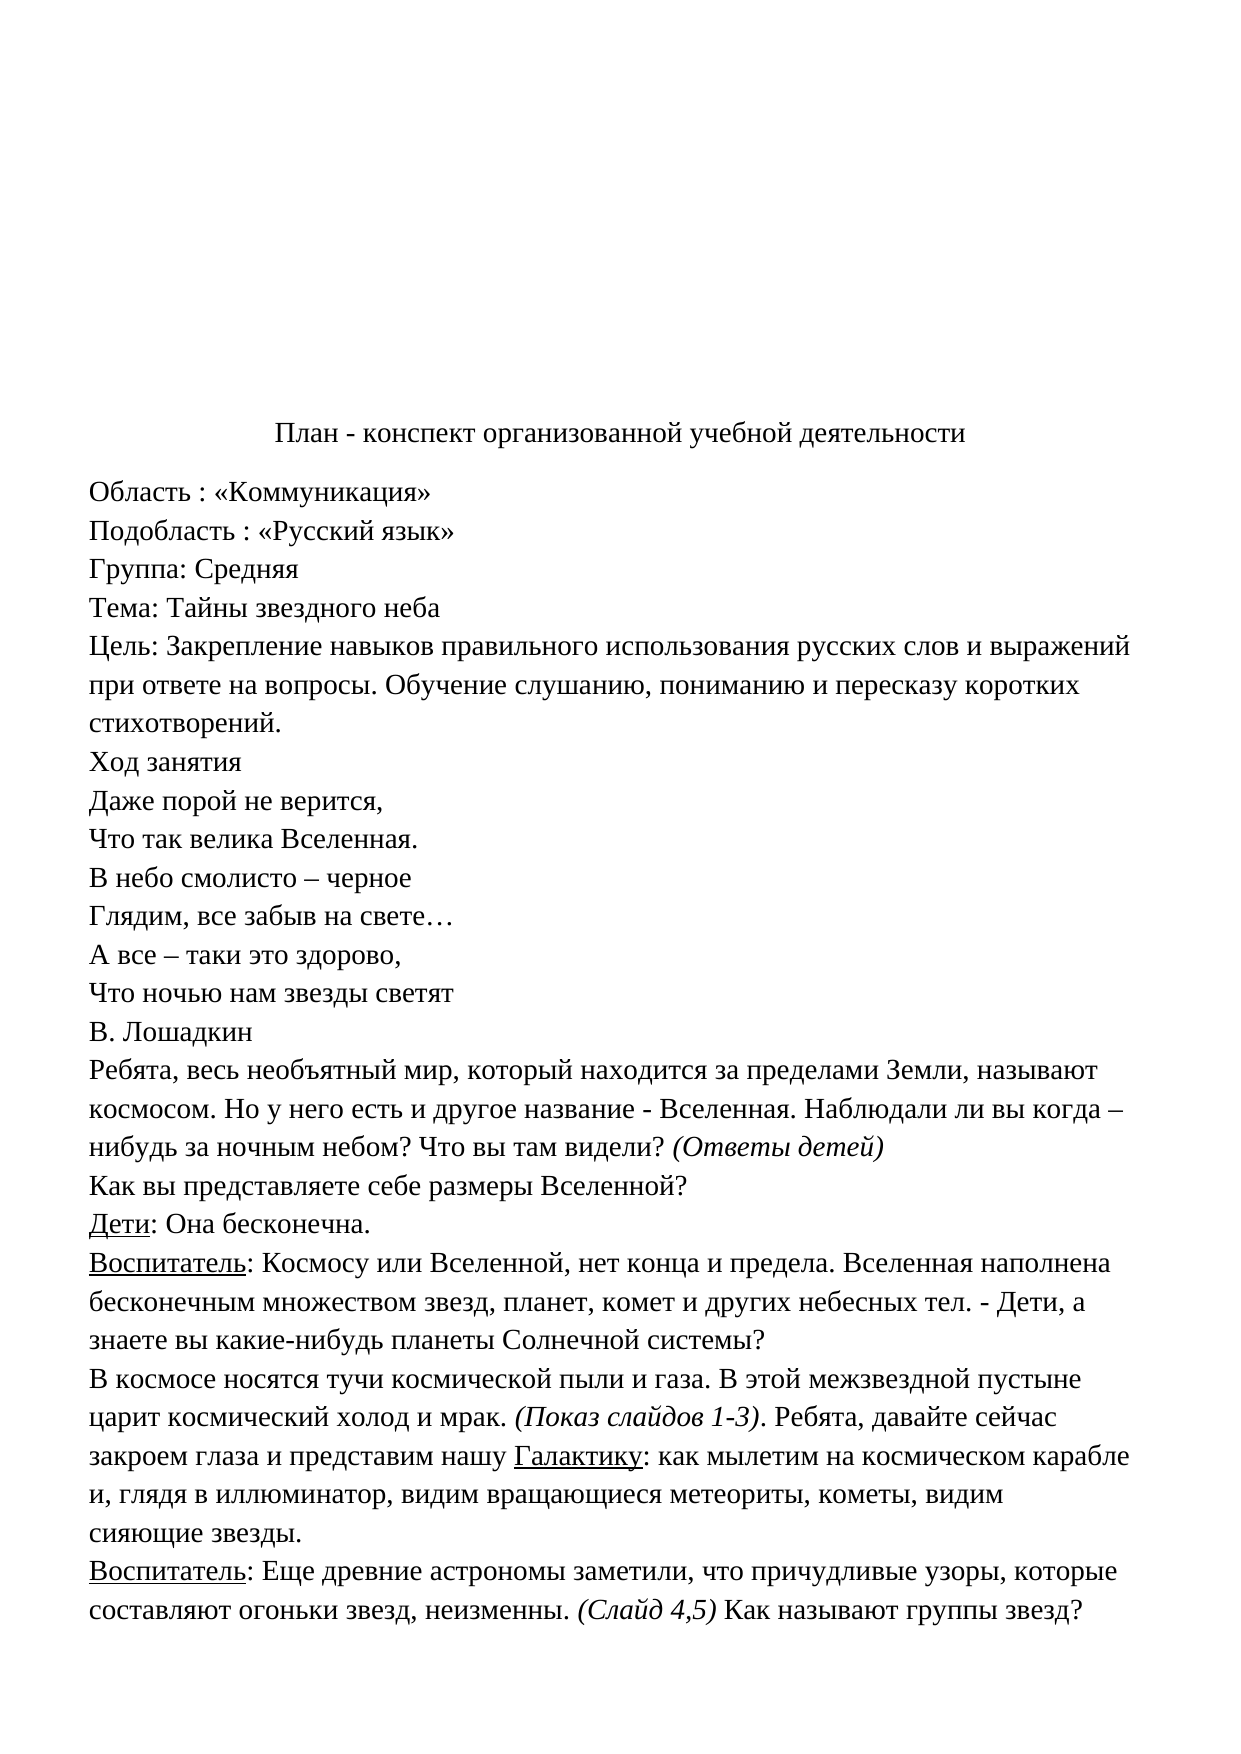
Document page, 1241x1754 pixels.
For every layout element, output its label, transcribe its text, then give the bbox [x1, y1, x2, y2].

text Дети: Она бесконечна. [89, 1207, 1152, 1240]
text Воспитатель: Космосу или Вселенной, нет конца и предела. Вселенная наполнена бесконечным множеством звезд, планет, комет и других небесных тел. - Дети, а знаете вы какие-нибудь планеты Солнечной системы? [89, 1245, 1152, 1356]
text Тема: Тайны звездного неба [89, 590, 1152, 623]
text А все – таки это здорово, [89, 937, 1152, 970]
text Глядим, все забыв на свете… [89, 898, 1152, 932]
text Что так велика Вселенная. [89, 821, 1152, 855]
text В. Лошадкин [89, 1014, 1152, 1047]
text Ход занятия [89, 744, 1152, 778]
text В небо смолисто – черное [89, 860, 1152, 893]
text Цель: Закрепление навыков правильного использования русских слов и выражений при ответе на вопросы. Обучение слушанию, пониманию и пересказу коротких стихотворений. [89, 628, 1152, 739]
text Что ночью нам звезды светят [89, 975, 1152, 1009]
text Область : «Коммуникация» [89, 474, 1152, 508]
text Подобласть : «Русский язык» [89, 513, 1152, 546]
text Даже порой не верится, [89, 783, 1152, 816]
text Группа: Средняя [89, 551, 1152, 585]
text Воспитатель: Еще древние астрономы заметили, что причудливые узоры, которые составляют огоньки звезд, неизменны. (Слайд 4,5) Как называют группы звезд? [89, 1553, 1152, 1626]
text В космосе носятся тучи космической пыли и газа. В этой межзвездной пустыне царит космический холод и мрак. (Показ слайдов 1-3). Ребята, давайте сейчас закроем глаза и представим нашу Галактику: как мылетим на космическом карабле и, глядя в иллюминатор, видим вращающиеся метеориты, кометы, видим сияющие звезды. [89, 1361, 1152, 1548]
text Ребята, весь необъятный мир, который находится за пределами Земли, называют космосом. Но у него есть и другое название - Вселенная. Наблюдали ли вы когда – нибудь за ночным небом? Что вы там видели? (Ответы детей) [89, 1052, 1152, 1163]
text Как вы представляете себе размеры Вселенной? [89, 1168, 1152, 1202]
text План - конспект организованной учебной деятельности [89, 415, 1152, 448]
